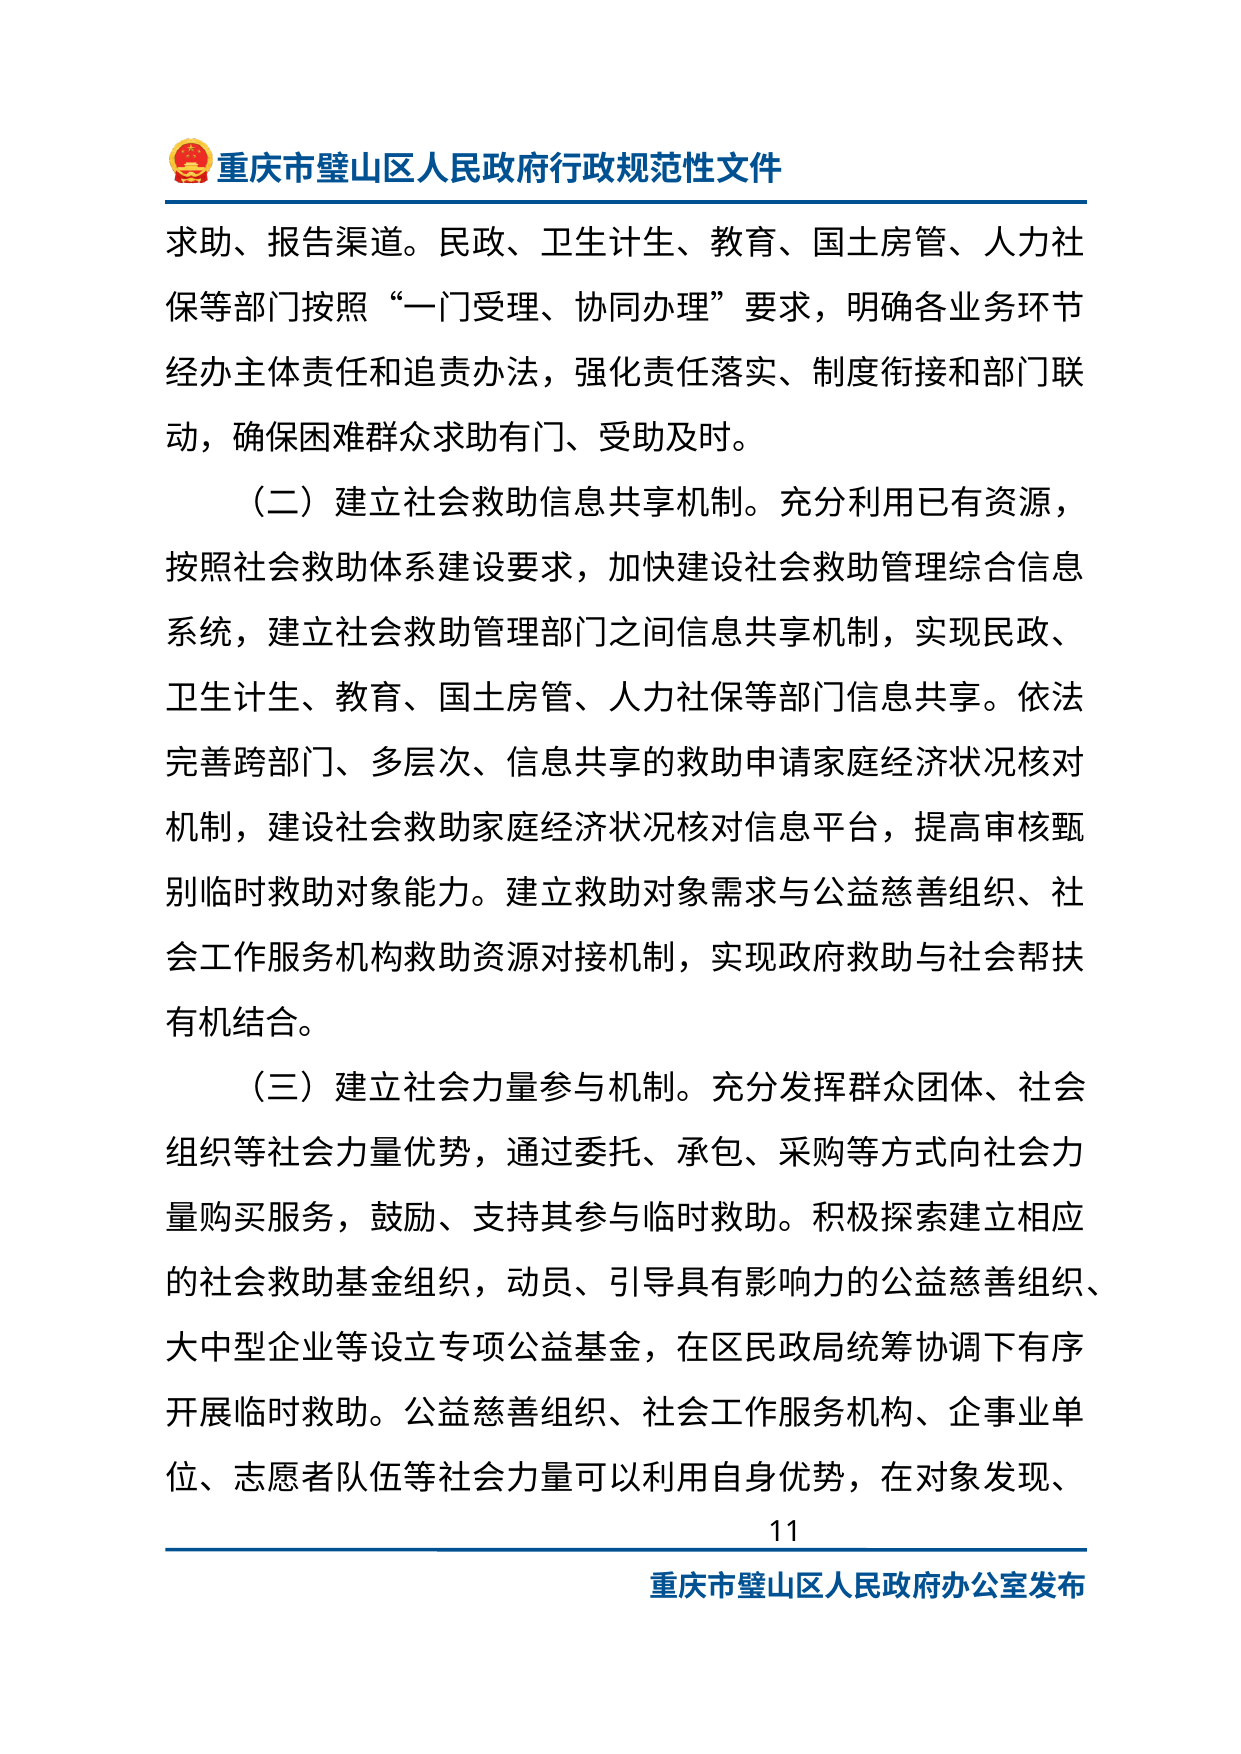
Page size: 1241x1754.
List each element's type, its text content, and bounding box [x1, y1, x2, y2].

picture [165, 136, 217, 187]
text （二）建立社会救助信息共享机制。充分利用已有资源，按照社会救助体系建设要求，加快建设社会救助管理综合信息系统，建立社会救助管理部门之间信息共享机制，实现民政、卫生计生、教育、国土房管、人力社保等部门信息共享。依法完善跨部门、多层次、信息共享的救助申请家庭经济状况核对机制，建设社会救助家庭经济状况核对信息平台，提高审核甄别临时救助对象能力。建立救助对象需求与公益慈善组织、社会工作服务机构救助资源对接机制，实现政府救助与社会帮扶有机结合。 [165, 467, 1087, 1052]
